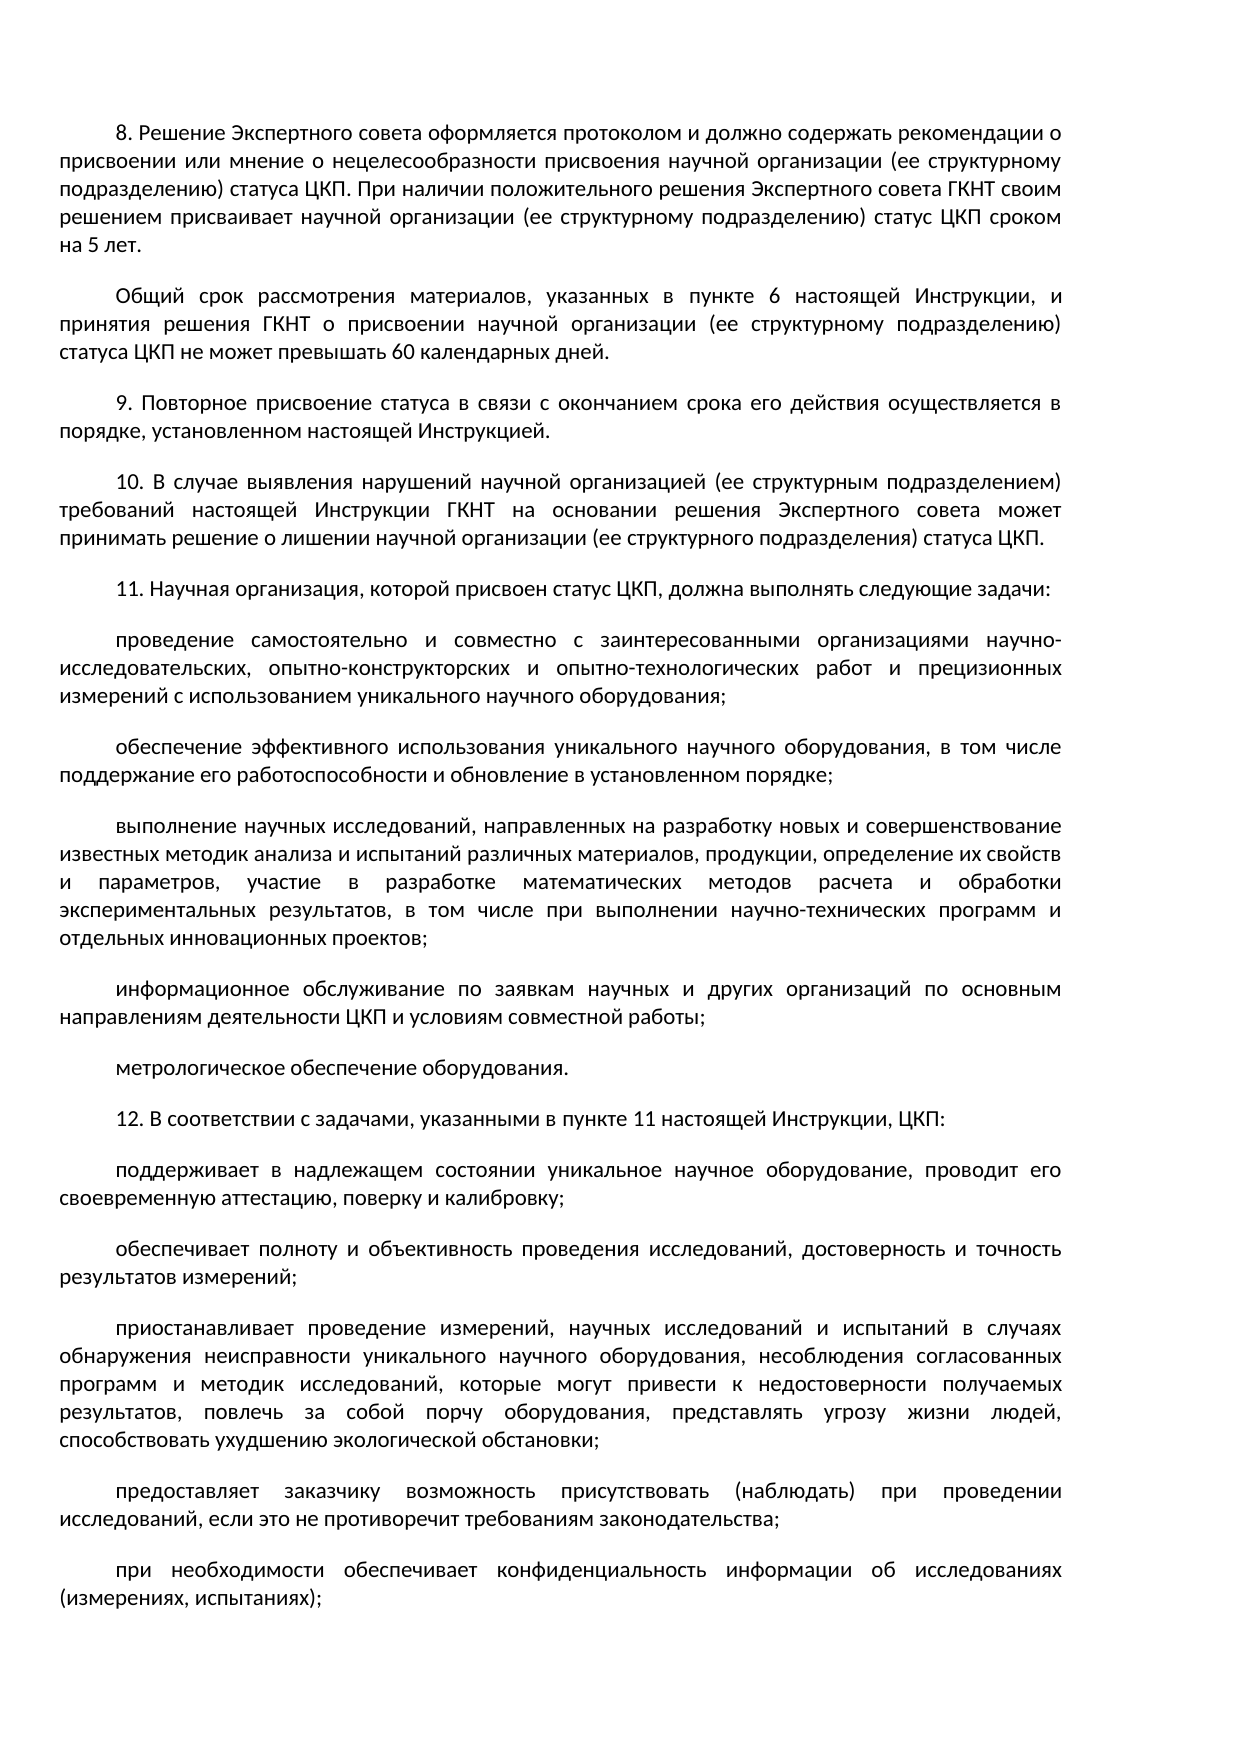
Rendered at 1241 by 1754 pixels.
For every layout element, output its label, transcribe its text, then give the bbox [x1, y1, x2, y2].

text обеспечивает полноту и объективность проведения исследований, достоверность и точность результатов измерений; [59, 1234, 1063, 1290]
text выполнение научных исследований, направленных на разработку новых и совершенствование известных методик анализа и испытаний различных материалов, продукции, определение их свойств и параметров, участие в разработке математических методов расчета и обработки экспериментальных результатов, в том числе при выполнении научно-технических программ и отдельных инновационных проектов; [59, 811, 1063, 951]
text поддерживает в надлежащем состоянии уникальное научное оборудование, проводит его своевременную аттестацию, поверку и калибровку; [59, 1155, 1063, 1211]
text метрологическое обеспечение оборудования. [59, 1053, 1063, 1081]
text Общий срок рассмотрения материалов, указанных в пункте 6 настоящей Инструкции, и принятия решения ГКНТ о присвоении научной организации (ее структурному подразделению) статуса ЦКП не может превышать 60 календарных дней. [59, 281, 1063, 365]
text 8. Решение Экспертного совета оформляется протоколом и должно содержать рекомендации о присвоении или мнение о нецелесообразности присвоения научной организации (ее структурному подразделению) статуса ЦКП. При наличии положительного решения Экспертного совета ГКНТ своим решением присваивает научной организации (ее структурному подразделению) статус ЦКП сроком на 5 лет. [59, 118, 1063, 258]
text проведение самостоятельно и совместно с заинтересованными организациями научно-исследовательских, опытно-конструкторских и опытно-технологических работ и прецизионных измерений с использованием уникального научного оборудования; [59, 625, 1063, 709]
text предоставляет заказчику возможность присутствовать (наблюдать) при проведении исследований, если это не противоречит требованиям законодательства; [59, 1476, 1063, 1532]
text 9. Повторное присвоение статуса в связи с окончанием срока его действия осуществляется в порядке, установленном настоящей Инструкцией. [59, 388, 1063, 444]
text приостанавливает проведение измерений, научных исследований и испытаний в случаях обнаружения неисправности уникального научного оборудования, несоблюдения согласованных программ и методик исследований, которые могут привести к недостоверности получаемых результатов, повлечь за собой порчу оборудования, представлять угрозу жизни людей, способствовать ухудшению экологической обстановки; [59, 1313, 1063, 1453]
text 11. Научная организация, которой присвоен статус ЦКП, должна выполнять следующие задачи: [59, 574, 1063, 602]
text информационное обслуживание по заявкам научных и других организаций по основным направлениям деятельности ЦКП и условиям совместной работы; [59, 974, 1063, 1030]
text 12. В соответствии с задачами, указанными в пункте 11 настоящей Инструкции, ЦКП: [59, 1104, 1063, 1132]
text обеспечение эффективного использования уникального научного оборудования, в том числе поддержание его работоспособности и обновление в установленном порядке; [59, 732, 1063, 788]
text 10. В случае выявления нарушений научной организацией (ее структурным подразделением) требований настоящей Инструкции ГКНТ на основании решения Экспертного совета может принимать решение о лишении научной организации (ее структурного подразделения) статуса ЦКП. [59, 467, 1063, 551]
text при необходимости обеспечивает конфиденциальность информации об исследованиях (измерениях, испытаниях); [59, 1555, 1063, 1611]
